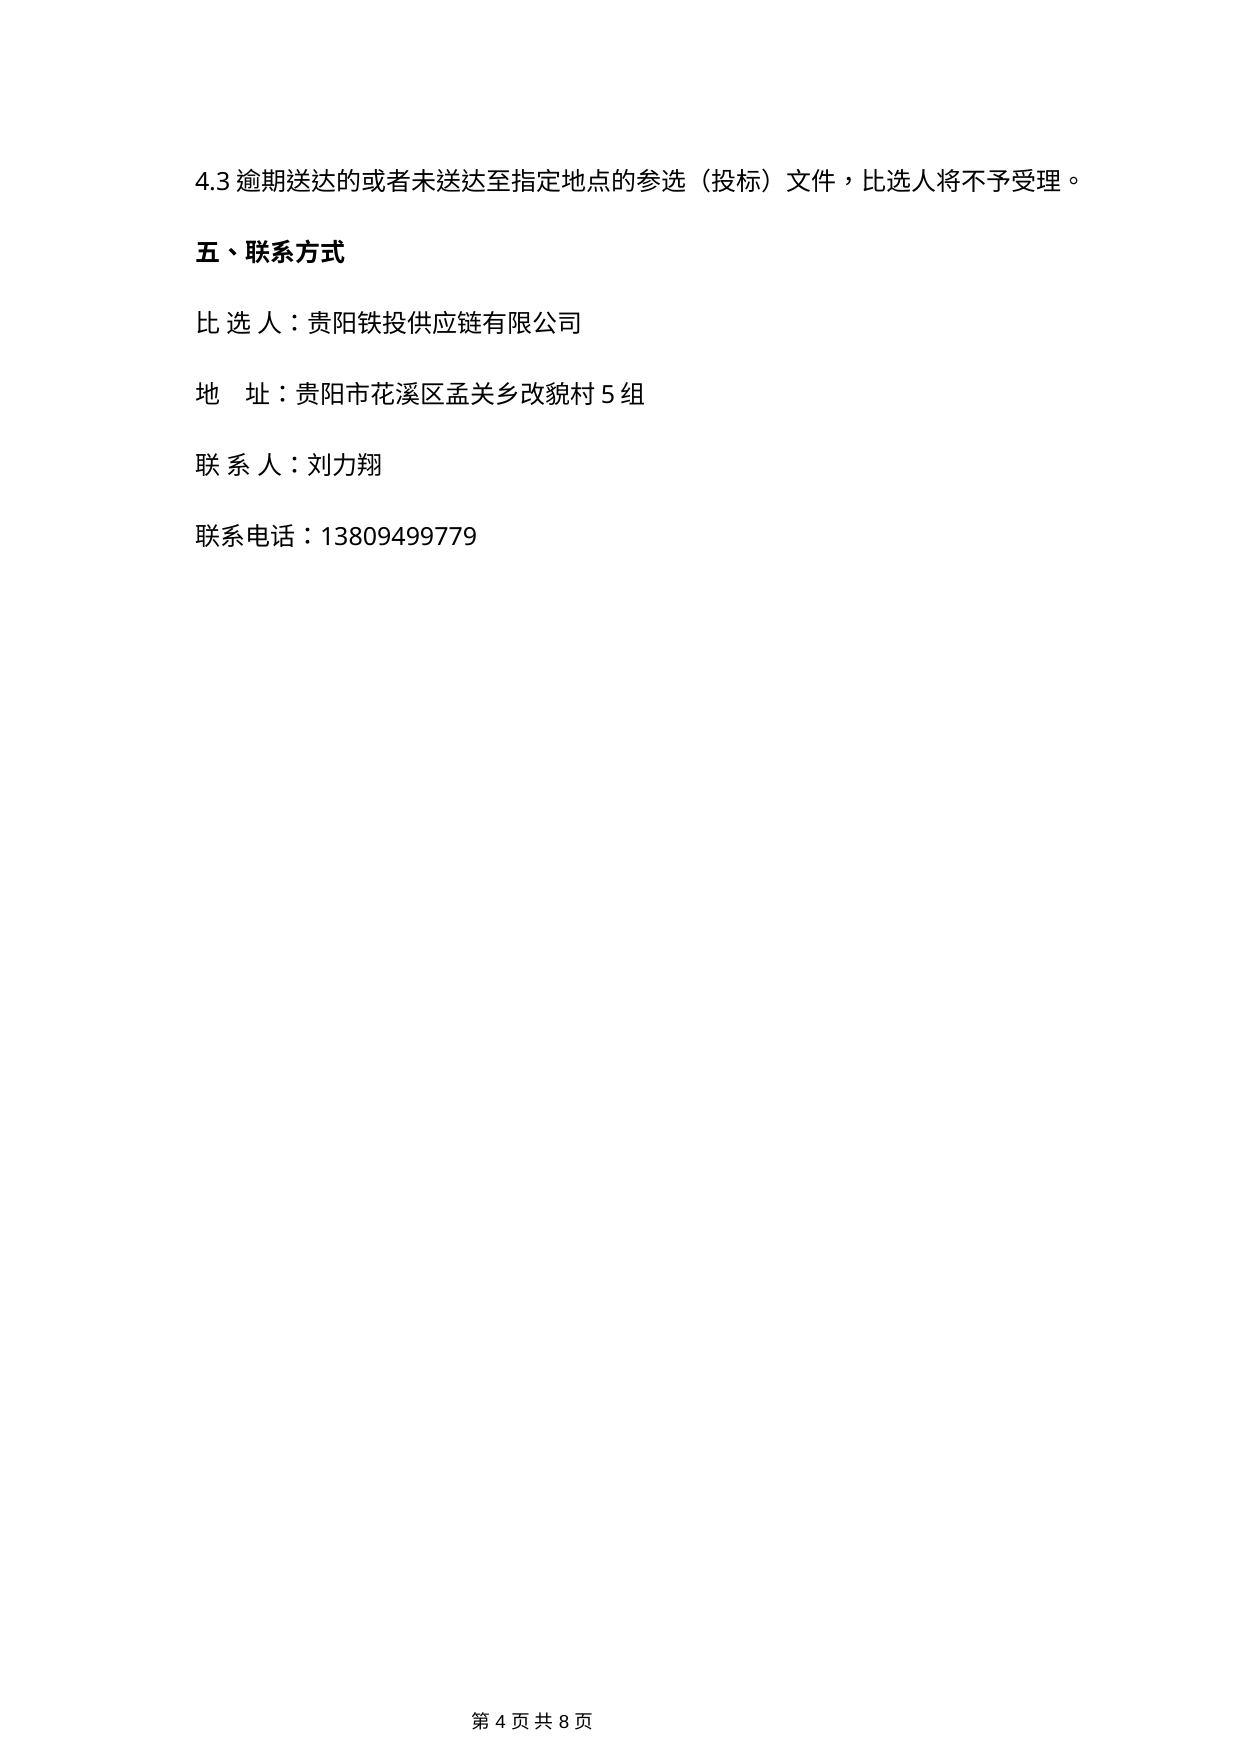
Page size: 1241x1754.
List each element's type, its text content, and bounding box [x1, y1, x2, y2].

text 五、联系方式 [145, 215, 1098, 273]
text 比 选 人：贵阳铁投供应链有限公司 [145, 286, 1098, 344]
text 4.3 逾期送达的或者未送达至指定地点的参选（投标）文件，比选人将不予受理。 [145, 144, 1098, 202]
text 联 系 人：刘力翔 [145, 427, 1098, 486]
text 联系电话：13809499779 [145, 498, 1098, 557]
text 地 址：贵阳市花溪区孟关乡改貌村5组 [145, 357, 1098, 415]
